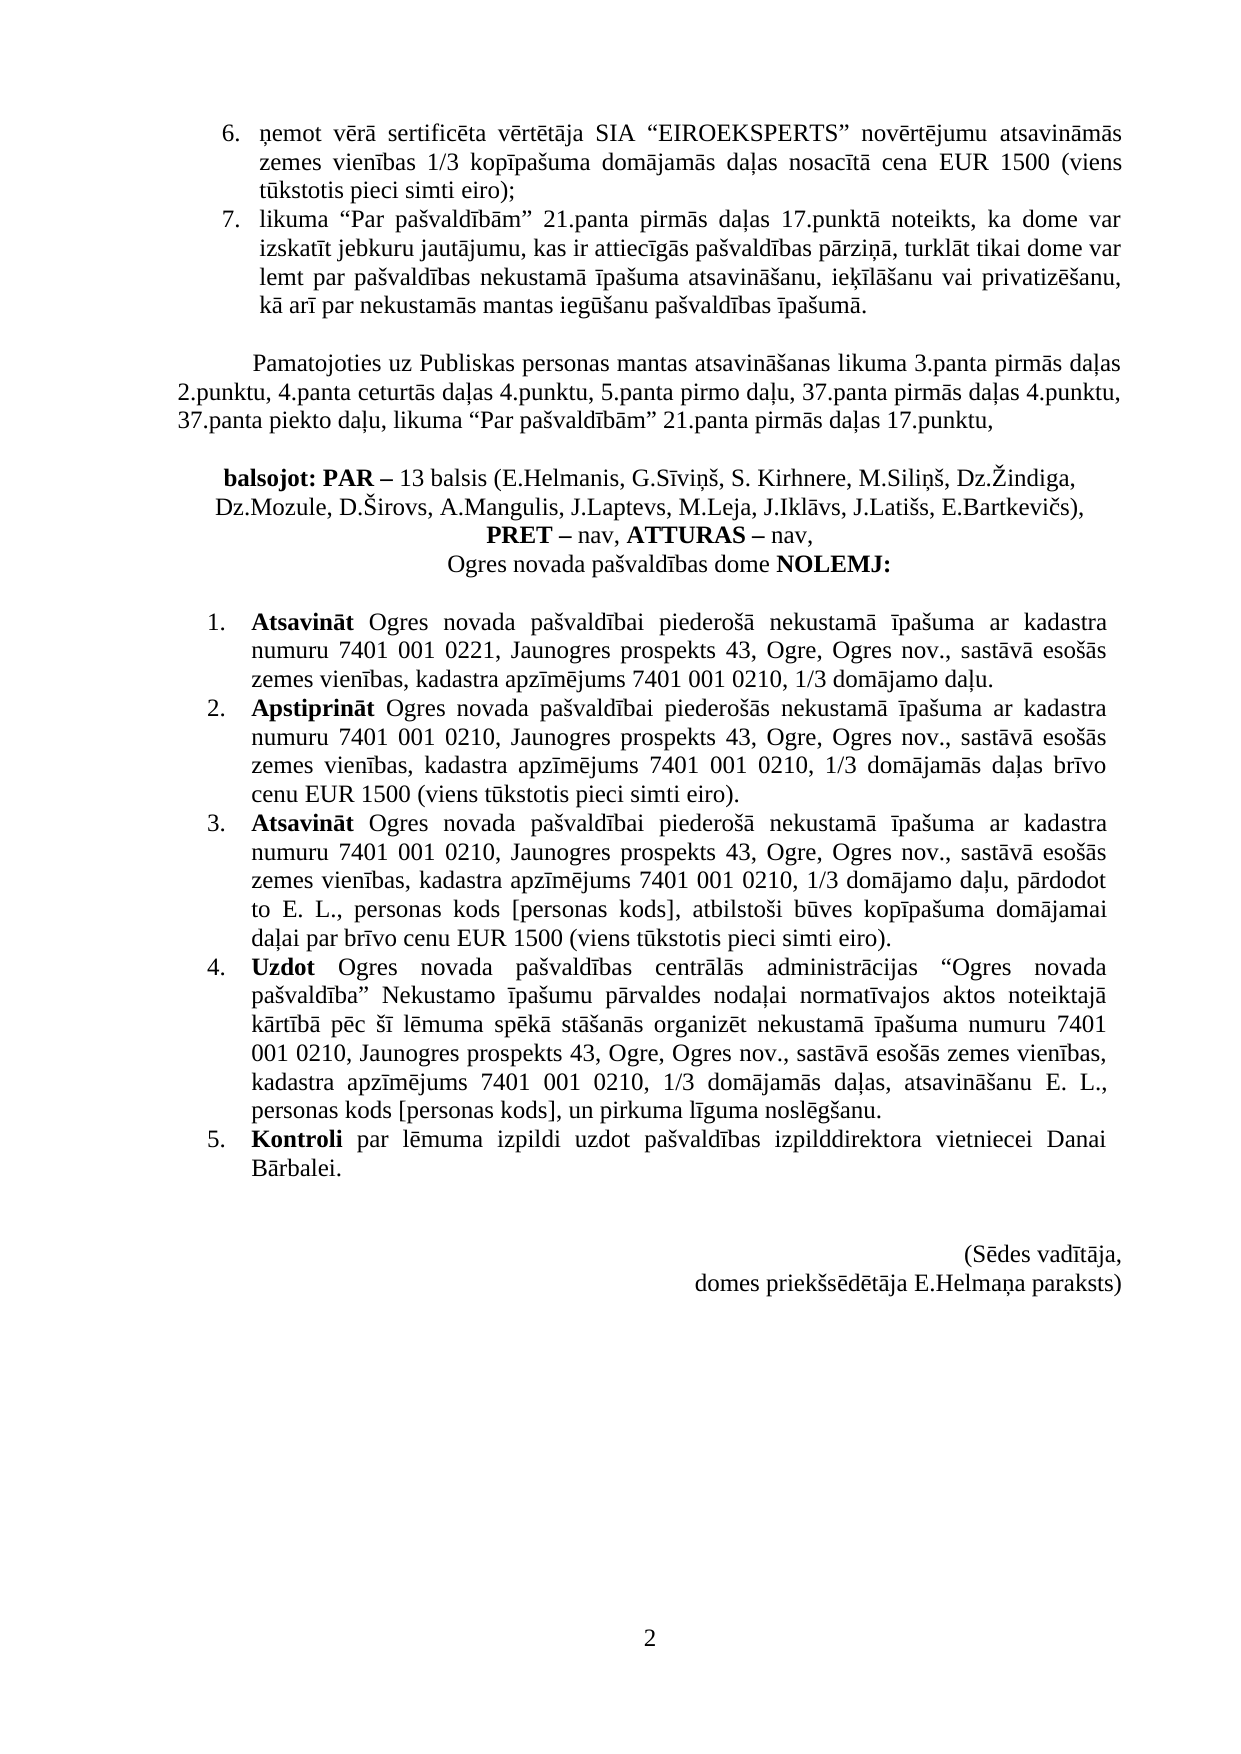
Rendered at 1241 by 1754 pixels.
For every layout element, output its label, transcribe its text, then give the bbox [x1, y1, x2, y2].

list Uzdot Ogres novada pašvaldības centrālās administrācijas “Ogres novada pašvaldība” Nekustamo īpašumu pārvaldes nodaļai normatīvajos aktos noteiktajā kārtībā pēc šī lēmuma spēkā stāšanās organizēt nekustamā īpašuma numuru 7401 001 0210, Jaunogres prospekts 43, Ogre, Ogres nov., sastāvā esošās zemes vienības, kadastra apzīmējums 7401 001 0210, 1/3 domājamās daļas, atsavināšanu E. L., personas kods [personas kods], un pirkuma līguma noslēgšanu. [207, 952, 1107, 1124]
list Atsavināt Ogres novada pašvaldībai piederošā nekustamā īpašuma ar kadastra numuru 7401 001 0210, Jaunogres prospekts 43, Ogre, Ogres nov., sastāvā esošās zemes vienības, kadastra apzīmējums 7401 001 0210, 1/3 domājamo daļu, pārdodot to E. L., personas kods [personas kods], atbilstoši būves kopīpašuma domājamai daļai par brīvo cenu EUR 1500 (viens tūkstotis pieci simti eiro). [207, 808, 1107, 952]
list Atsavināt Ogres novada pašvaldībai piederošā nekustamā īpašuma ar kadastra numuru 7401 001 0221, Jaunogres prospekts 43, Ogre, Ogres nov., sastāvā esošās zemes vienības, kadastra apzīmējums 7401 001 0210, 1/3 domājamo daļu. [207, 607, 1107, 693]
text (Sēdes vadītāja, [200, 1239, 1122, 1268]
text Pamatojoties uz Publiskas personas mantas atsavināšanas likuma 3.panta pirmās daļas 2.punktu, 4.panta ceturtās daļas 4.punktu, 5.panta pirmo daļu, 37.panta pirmās daļas 4.punktu, 37.panta piekto daļu, likuma “Par pašvaldībām” 21.panta pirmās daļas 17.punktu, [177, 348, 1122, 434]
list likuma “Par pašvaldībām” 21.panta pirmās daļas 17.punktā noteikts, ka dome var izskatīt jebkuru jautājumu, kas ir attiecīgās pašvaldības pārziņā, turklāt tikai dome var lemt par pašvaldības nekustamā īpašuma atsavināšanu, ieķīlāšanu vai privatizēšanu, kā arī par nekustamās mantas iegūšanu pašvaldības īpašumā. [222, 204, 1122, 319]
list Kontroli par lēmuma izpildi uzdot pašvaldības izpilddirektora vietniecei Danai Bārbalei. [207, 1124, 1107, 1182]
list ņemot vērā sertificēta vērtētāja SIA “EIROEKSPERTS” novērtējumu atsavināmās zemes vienības 1/3 kopīpašuma domājamās daļas nosacītā cena EUR 1500 (viens tūkstotis pieci simti eiro); [222, 118, 1122, 204]
text Ogres novada pašvaldības dome NOLEMJ: [177, 549, 1122, 578]
text domes priekšsēdētāja E.Helmaņa paraksts) [200, 1268, 1122, 1297]
list Apstiprināt Ogres novada pašvaldībai piederošās nekustamā īpašuma ar kadastra numuru 7401 001 0210, Jaunogres prospekts 43, Ogre, Ogres nov., sastāvā esošās zemes vienības, kadastra apzīmējums 7401 001 0210, 1/3 domājamās daļas brīvo cenu EUR 1500 (viens tūkstotis pieci simti eiro). [207, 693, 1107, 808]
text PRET – nav, ATTURAS – nav, [177, 521, 1122, 549]
text balsojot: PAR – 13 balsis (E.Helmanis, G.Sīviņš, S. Kirhnere, M.Siliņš, Dz.Žindiga, Dz.Mozule, D.Širovs, A.Mangulis, J.Laptevs, M.Leja, J.Iklāvs, J.Latišs, E.Bartkevičs), [177, 463, 1122, 521]
